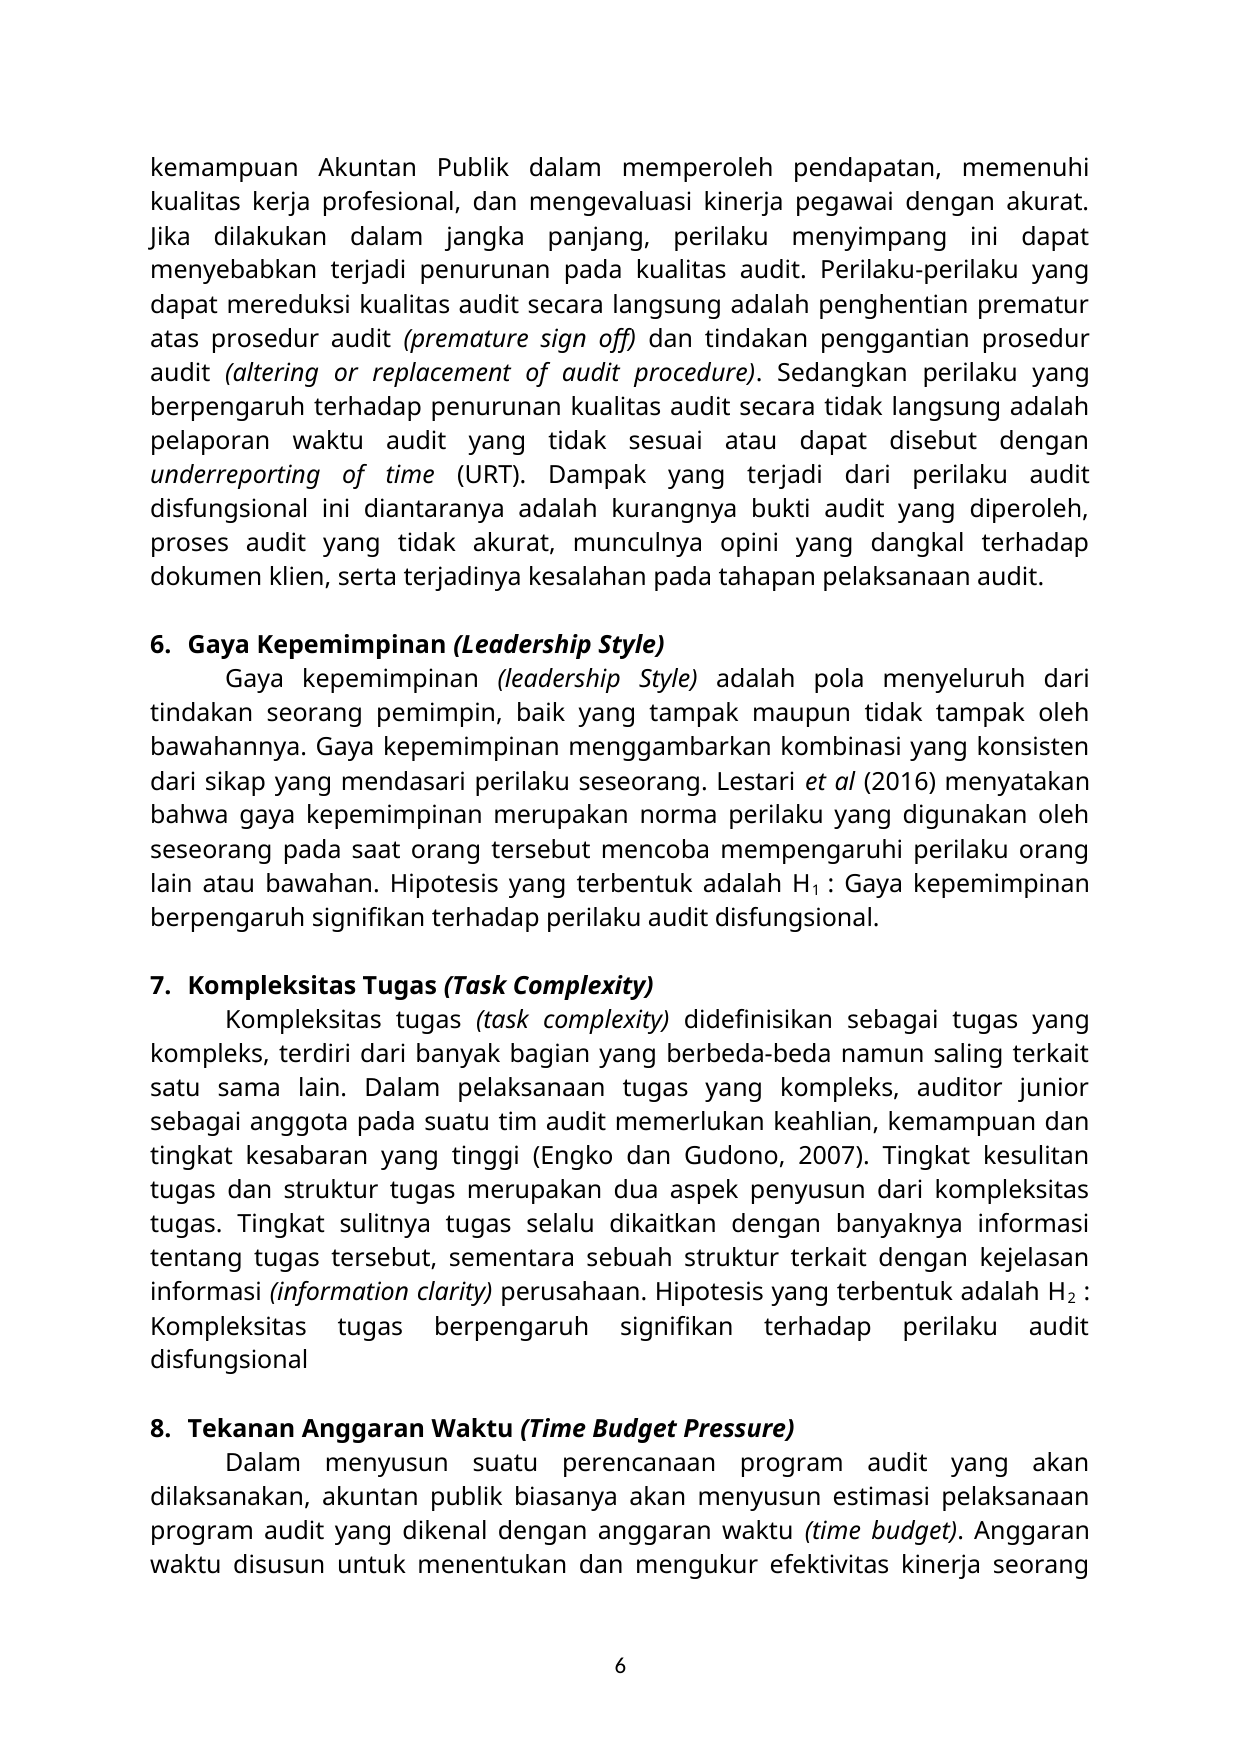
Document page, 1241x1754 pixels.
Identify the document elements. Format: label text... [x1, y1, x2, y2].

list Kompleksitas tugas (task complexity) didefinisikan sebagai tugas yang kompleks, terdiri dari banyak bagian yang berbeda-beda namun saling terkait satu sama lain. Dalam pelaksanaan tugas yang kompleks, auditor junior sebagai anggota pada suatu tim audit memerlukan keahlian, kemampuan dan tingkat kesabaran yang tinggi (Engko dan Gudono, 2007). Tingkat kesulitan tugas dan struktur tugas merupakan dua aspek penyusun dari kompleksitas tugas. Tingkat sulitnya tugas selalu dikaitkan dengan banyaknya informasi tentang tugas tersebut, sementara sebuah struktur terkait dengan kejelasan informasi (information clarity) perusahaan. Hipotesis yang terbentuk adalah H2 : Kompleksitas tugas berpengaruh signifikan terhadap perilaku audit disfungsional [150, 1002, 1090, 1376]
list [150, 150, 1090, 593]
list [150, 1444, 1090, 1581]
list Tekanan Anggaran Waktu (Time Budget Pressure) [150, 1410, 1090, 1444]
list Gaya Kepemimpinan (Leadership Style) [150, 627, 1090, 661]
list Kompleksitas Tugas (Task Complexity) [150, 967, 1090, 1002]
list Gaya kepemimpinan (leadership Style) adalah pola menyeluruh dari tindakan seorang pemimpin, baik yang tampak maupun tidak tampak oleh bawahannya. Gaya kepemimpinan menggambarkan kombinasi yang konsisten dari sikap yang mendasari perilaku seseorang. Lestari et al (2016) menyatakan bahwa gaya kepemimpinan merupakan norma perilaku yang digunakan oleh seseorang pada saat orang tersebut mencoba mempengaruhi perilaku orang lain atau bawahan. Hipotesis yang terbentuk adalah H1 : Gaya kepemimpinan berpengaruh signifikan terhadap perilaku audit disfungsional. [150, 661, 1090, 933]
